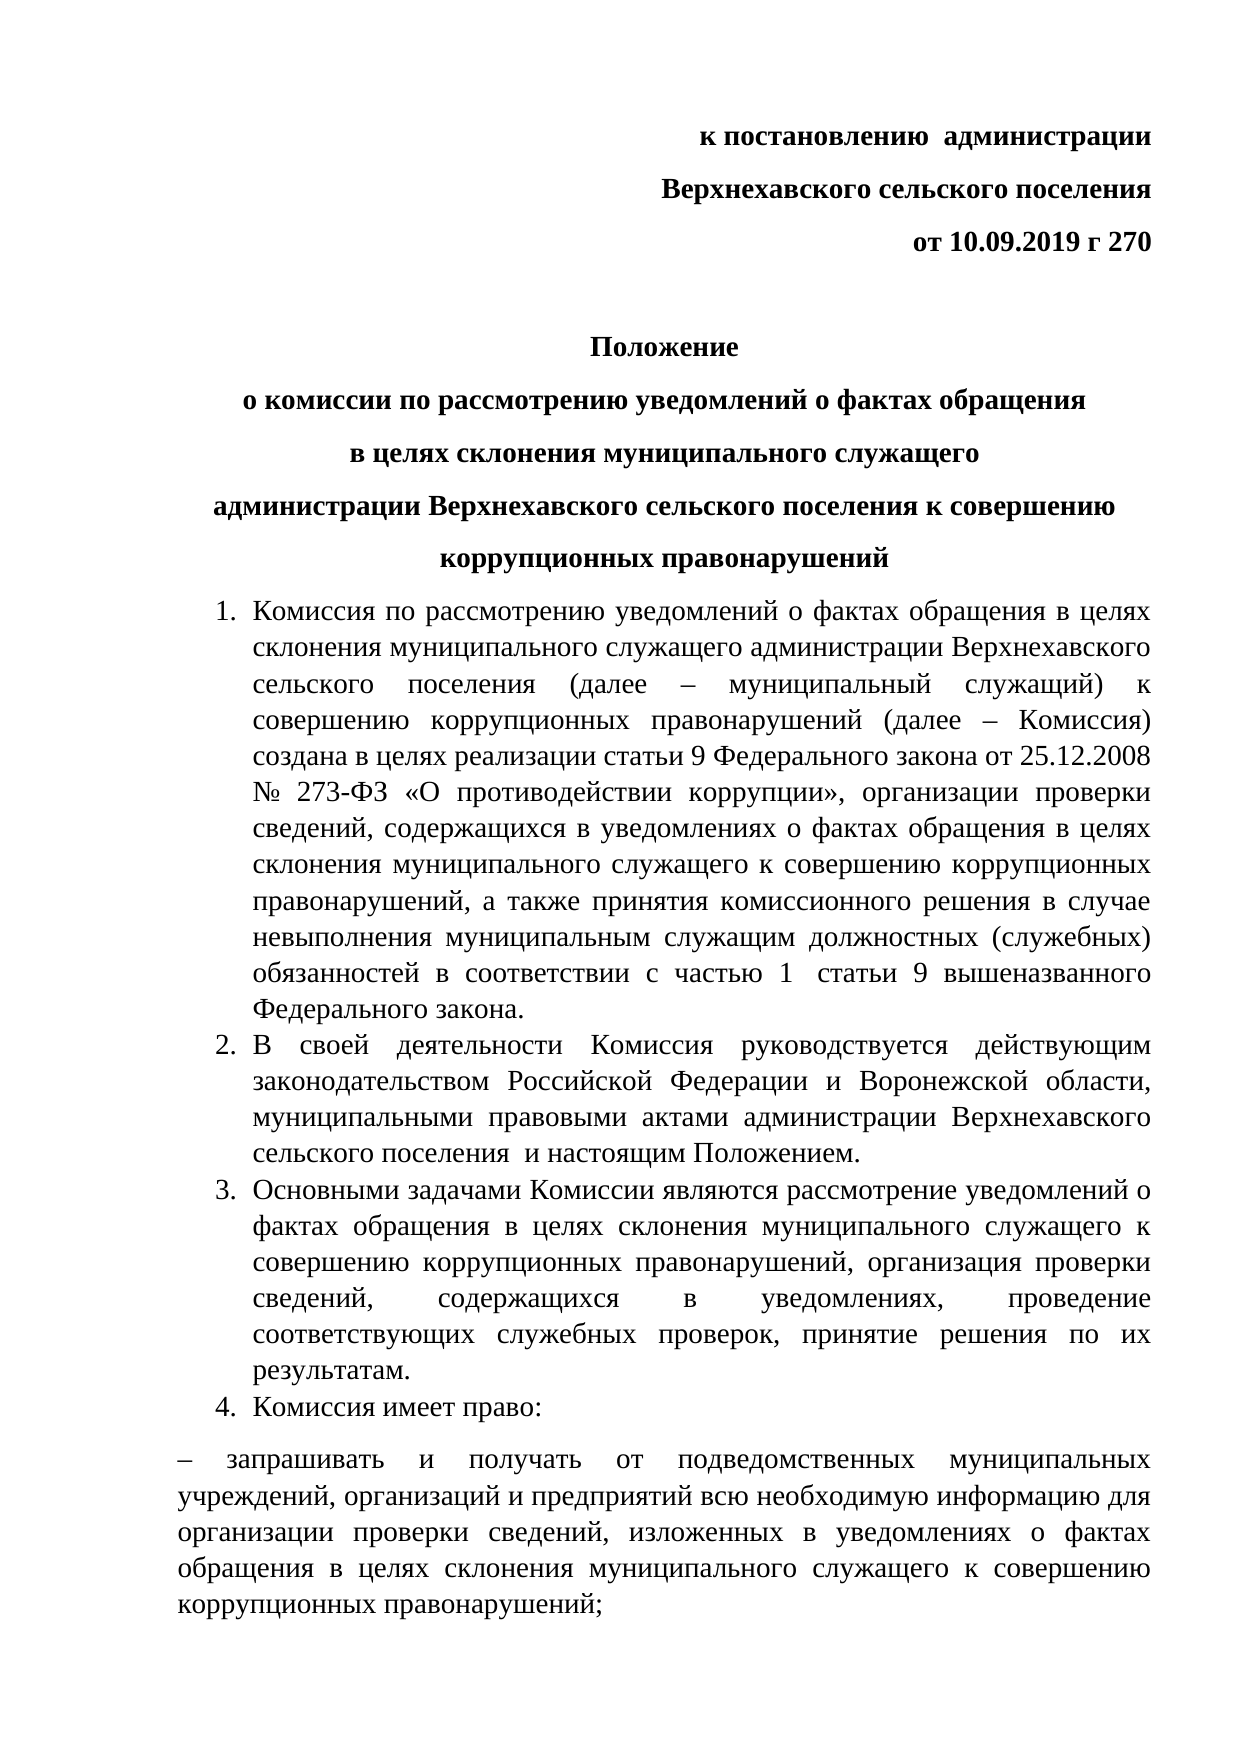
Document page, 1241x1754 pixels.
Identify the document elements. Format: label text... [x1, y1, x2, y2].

text – запрашивать и получать от подведомственных муниципальных учреждений, организаций и предприятий всю необходимую информацию для организации проверки сведений, изложенных в уведомлениях о фактах обращения в целях склонения муниципального служащего к совершению коррупционных правонарушений; [177, 1441, 1152, 1619]
text в целях склонения муниципального служащего [177, 435, 1152, 468]
text коррупционных правонарушений [177, 541, 1152, 574]
text от 10.09.2019 г 270 [177, 224, 1152, 257]
list Комиссия по рассмотрению уведомлений о фактах обращения в целях склонения муниципального служащего администрации Верхнехавского сельского поселения (далее – муниципальный служащий) к совершению коррупционных правонарушений (далее – Комиссия) создана в целях реализации статьи 9 Федерального закона от 25.12.2008 № 273-ФЗ «О противодействии коррупции», организации проверки сведений, содержащихся в уведомлениях о фактах обращения в целях склонения муниципального служащего к совершению коррупционных правонарушений, а также принятия комиссионного решения в случае невыполнения муниципальным служащим должностных (служебных) обязанностей в соответствии с частью 1 статьи 9 вышеназванного Федерального закона. [215, 593, 1152, 1024]
text Верхнехавского сельского поселения [177, 171, 1152, 204]
text администрации Верхнехавского сельского поселения к совершению [177, 488, 1152, 521]
text Положение [177, 329, 1152, 363]
list Основными задачами Комиссии являются рассмотрение уведомлений о фактах обращения в целях склонения муниципального служащего к совершению коррупционных правонарушений, организация проверки сведений, содержащихся в уведомлениях, проведение соответствующих служебных проверок, принятие решения по их результатам. [215, 1172, 1152, 1386]
text о комиссии по рассмотрению уведомлений о фактах обращения [177, 382, 1152, 416]
list Комиссия имеет право: [215, 1389, 1152, 1422]
text к постановлению администрации [177, 118, 1152, 152]
list В своей деятельности Комиссия руководствуется действующим законодательством Российской Федерации и Воронежской области, муниципальными правовыми актами администрации Верхнехавского сельского поселения и настоящим Положением. [215, 1027, 1152, 1169]
